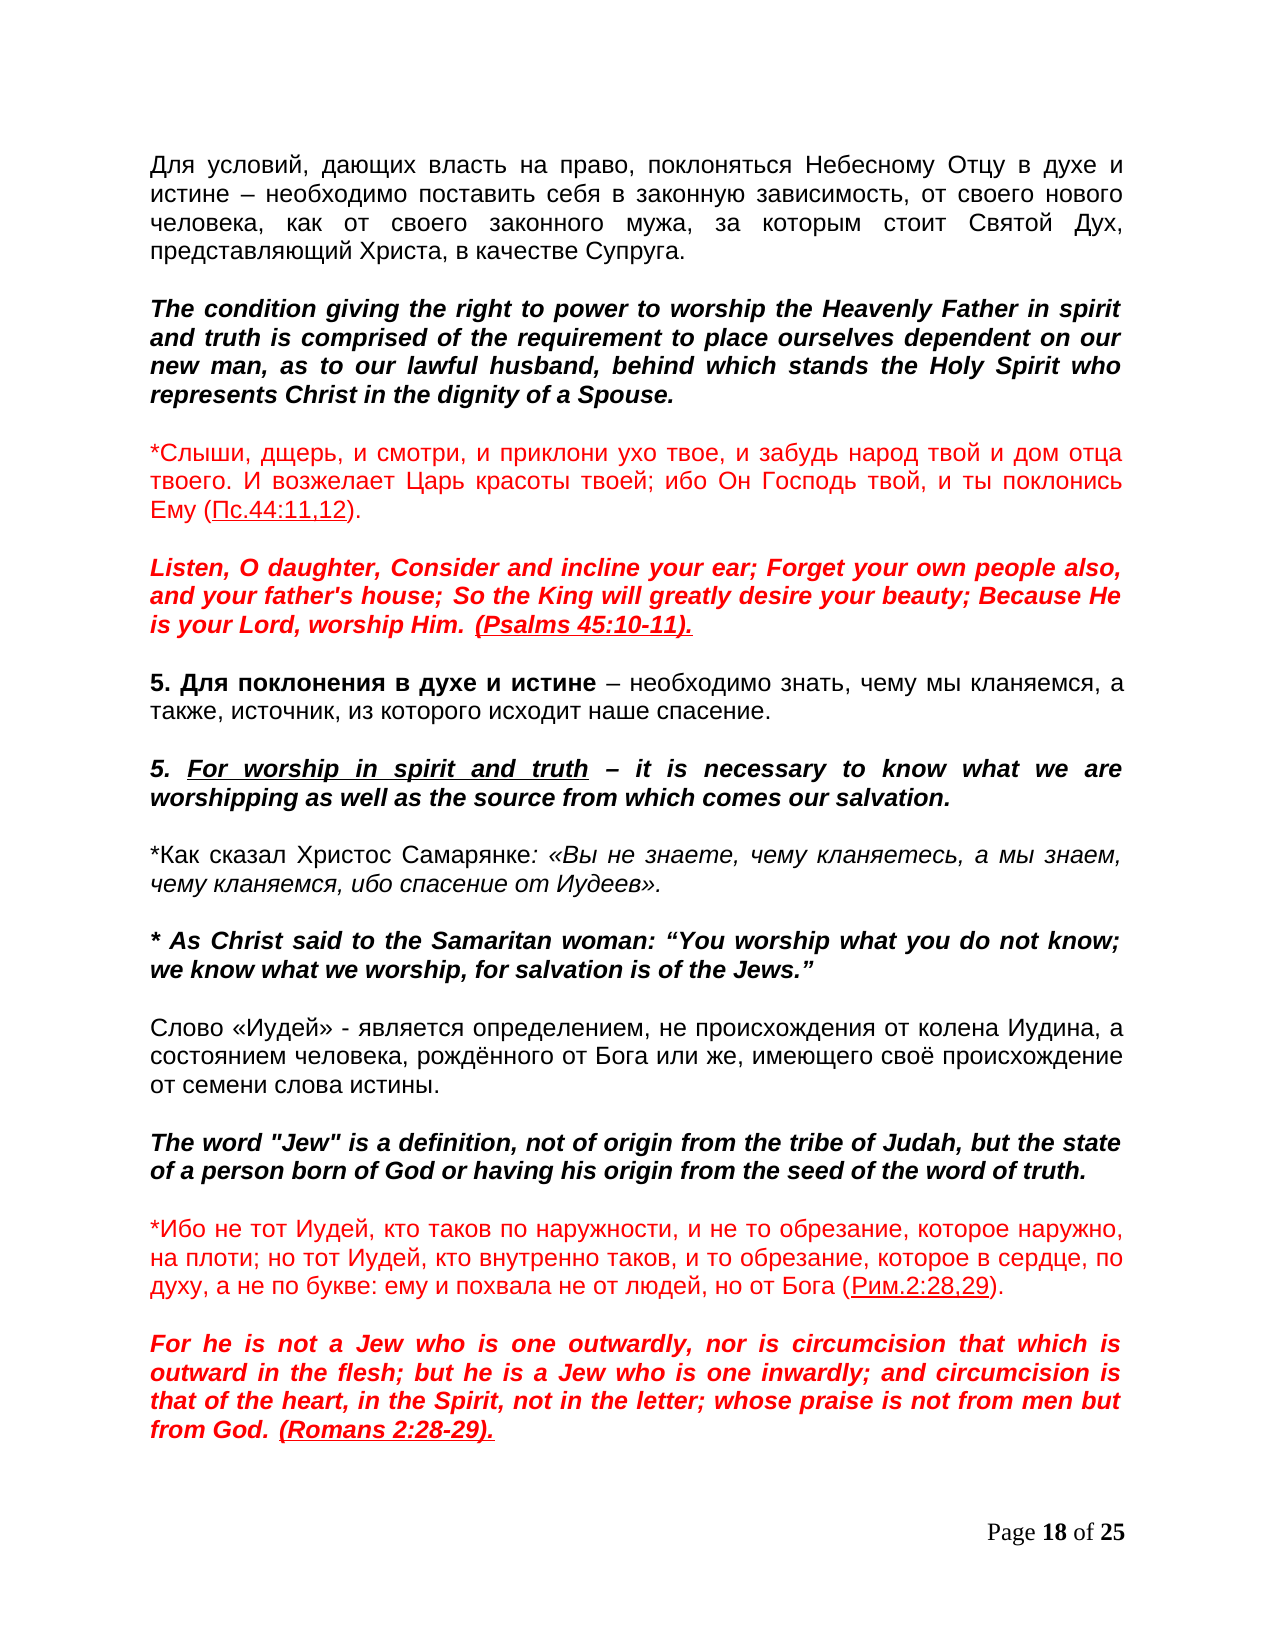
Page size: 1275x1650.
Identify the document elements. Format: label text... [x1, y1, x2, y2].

text Listen, O daughter, Consider and incline your ear; Forget your own people also, and your father's house; So the King will greatly desire your beauty; Because He is your Lord, worship Him. (Psalms 45:10-11). [150, 552, 1125, 639]
text *Ибо не тот Иудей, кто таков по наружности, и не то обрезание, которое наружно, на плоти; но тот Иудей, кто внутренно таков, и то обрезание, которое в сердце, по духу, а не по букве: ему и похвала не от людей, но от Бога (Рим.2:28,29). [150, 1214, 1125, 1300]
text *Слыши, дщерь, и смотри, и приклони ухо твое, и забудь народ твой и дом отца твоего. И возжелает Царь красоты твоей; ибо Он Господь твой, и ты поклонись Ему (Пс.44:11,12). [150, 437, 1125, 524]
text 5. Для поклонения в духе и истине – необходимо знать, чему мы кланяемся, а также, источник, из которого исходит наше спасение. [150, 667, 1125, 725]
text Слово «Иудей» - является определением, не происхождения от колена Иудина, а состоянием человека, рождённого от Бога или же, имеющего своё происхождение от семени слова истины. [150, 1012, 1125, 1099]
text The word "Jew" is a definition, not of origin from the tribe of Judah, but the state of a person born of God or having his origin from the seed of the word of truth. [150, 1127, 1125, 1185]
text * As Christ said to the Samaritan woman: “You worship what you do not know; we know what we worship, for salvation is of the Jews.” [150, 926, 1125, 984]
text 5. For worship in spirit and truth – it is necessary to know what we are worshipping as well as the source from which comes our salvation. [150, 754, 1125, 811]
text For he is not a Jew who is one outwardly, nor is circumcision that which is outward in the flesh; but he is a Jew who is one inwardly; and circumcision is that of the heart, in the Spirit, not in the letter; whose praise is not from men but from God. (Romans 2:28-29). [150, 1329, 1125, 1444]
text The condition giving the right to power to worship the Heavenly Father in spirit and truth is comprised of the requirement to place ourselves dependent on our new man, as to our lawful husband, behind which stands the Holy Spirit who represents Christ in the dignity of a Spouse. [150, 294, 1125, 409]
text Для условий, дающих власть на право, поклоняться Небесному Отцу в духе и истине – необходимо поставить себя в законную зависимость, от своего нового человека, как от своего законного мужа, за которым стоит Святой Дух, представляющий Христа, в качестве Супруга. [150, 150, 1125, 265]
text *Как сказал Христос Самарянке: «Вы не знаете, чему кланяетесь, а мы знаем, чему кланяемся, ибо спасение от Иудеев». [150, 840, 1125, 897]
